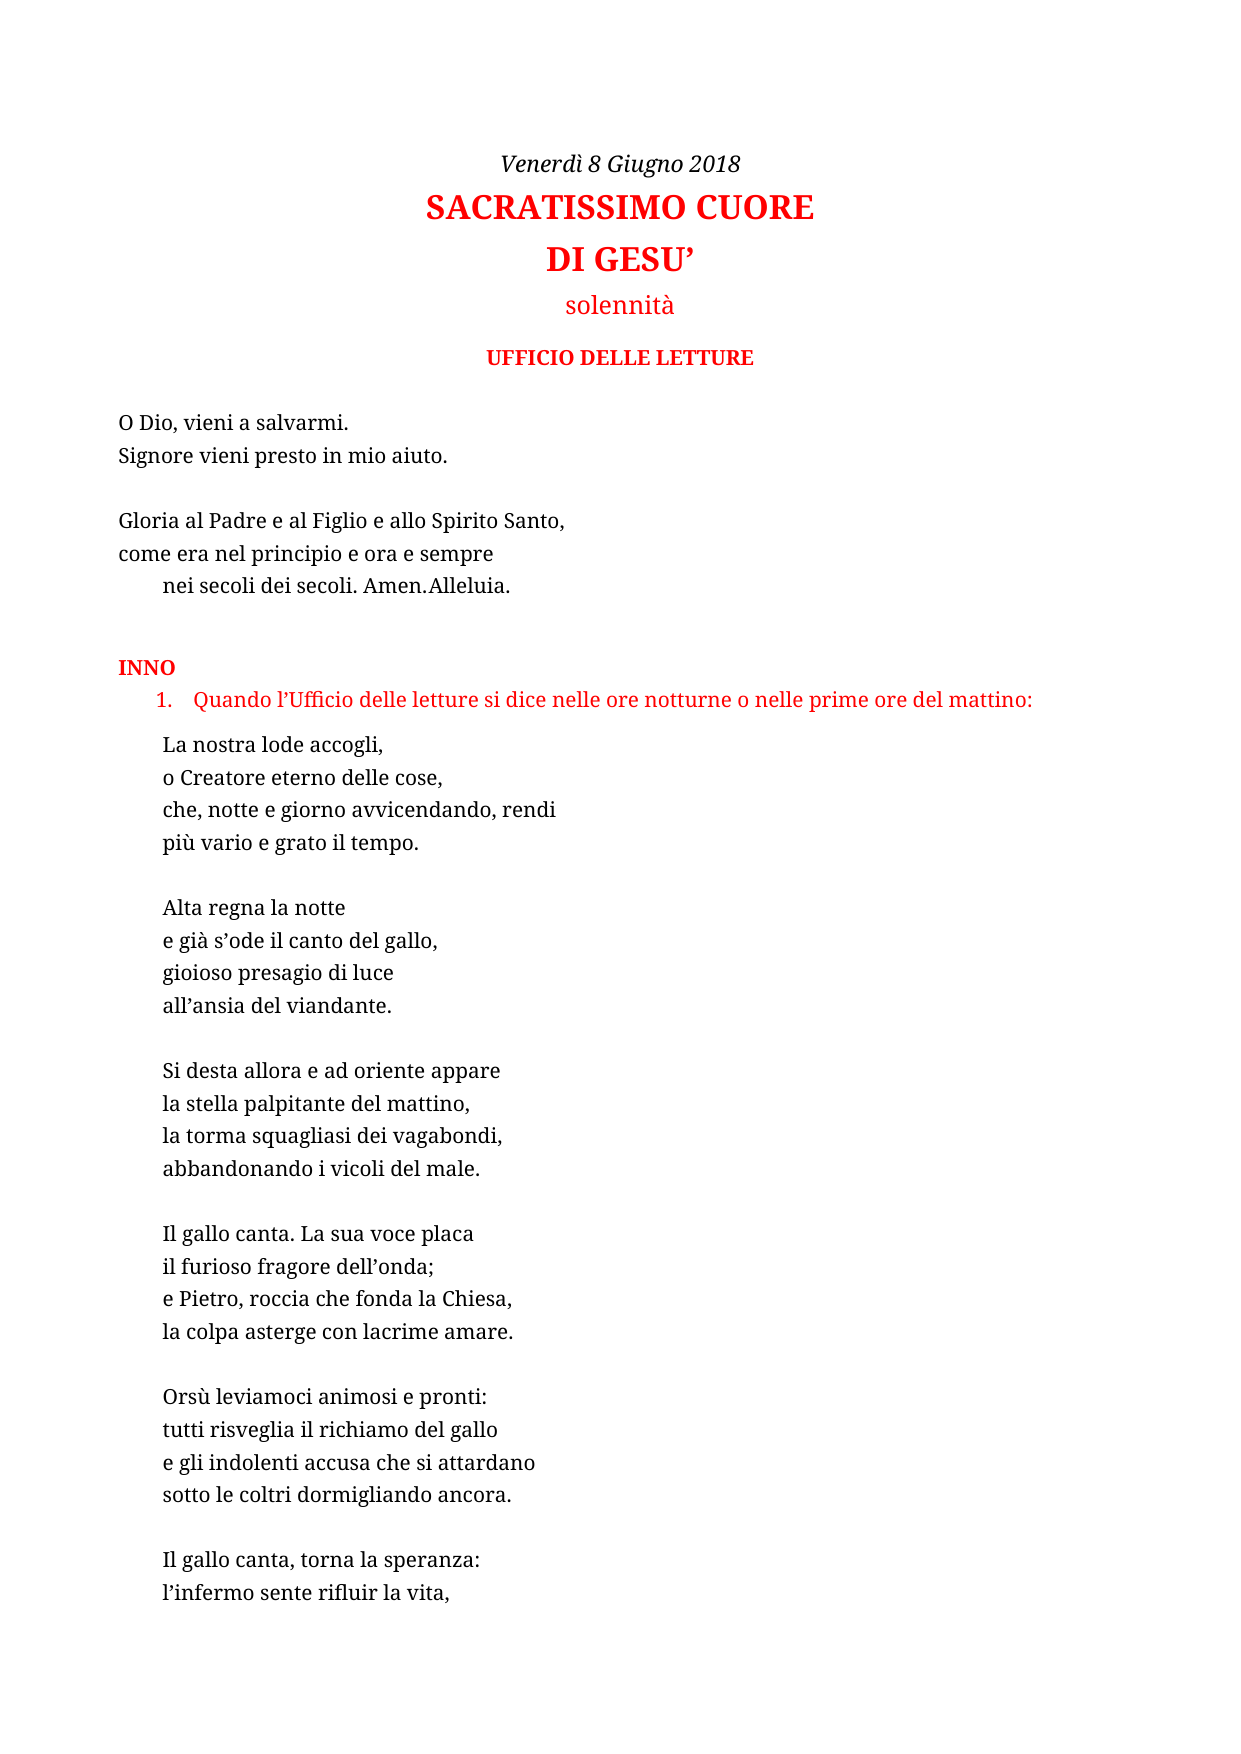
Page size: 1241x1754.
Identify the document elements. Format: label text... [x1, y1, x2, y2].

list che, notte e giorno avvicendando, rendi [162, 796, 1122, 824]
list La nostra lode accogli, [162, 730, 1122, 759]
list la torma squagliasi dei vagabondi, [162, 1122, 1122, 1150]
list e già s’ode il canto del gallo, [162, 926, 1122, 954]
list e gli indolenti accusa che si attardano [162, 1448, 1122, 1476]
list e Pietro, roccia che fonda la Chiesa, [162, 1284, 1122, 1313]
list Alta regna la notte [162, 893, 1122, 922]
list Il gallo canta, torna la speranza: [162, 1545, 1122, 1574]
text O Dio, vieni a salvarmi. [118, 408, 1122, 437]
list all’ansia del viandante. [162, 991, 1122, 1019]
text DI GESU’ [118, 236, 1122, 281]
text Venerdì 8 Giugno 2018 [118, 148, 1122, 179]
text solennità [118, 288, 1122, 322]
list Si desta allora e ad oriente appare [162, 1056, 1122, 1085]
list l’infermo sente rifluir la vita, [162, 1578, 1122, 1606]
text nei secoli dei secoli. Amen. Alleluia. [118, 572, 1122, 600]
list Quando l’Ufficio delle letture si dice nelle ore notturne o nelle prime ore del mattino: [156, 686, 1122, 714]
list la colpa asterge con lacrime amare. [162, 1317, 1122, 1346]
text INNO [118, 653, 1122, 681]
list tutti risveglia il richiamo del gallo [162, 1415, 1122, 1443]
list abbandonando i vicoli del male. [162, 1154, 1122, 1183]
text UFFICIO DELLE LETTURE [118, 343, 1122, 372]
list gioioso presagio di luce [162, 958, 1122, 987]
list o Creatore eterno delle cose, [162, 763, 1122, 791]
text Gloria al Padre e al Figlio e allo Spirito Santo, [118, 506, 1122, 535]
list Il gallo canta. La sua voce placa [162, 1219, 1122, 1248]
list la stella palpitante del mattino, [162, 1089, 1122, 1117]
list il furioso fragore dell’onda; [162, 1252, 1122, 1280]
list Orsù leviamoci animosi e pronti: [162, 1382, 1122, 1411]
text SACRATISSIMO CUORE [118, 183, 1122, 229]
list più vario e grato il tempo. [162, 828, 1122, 857]
list sotto le coltri dormigliando ancora. [162, 1480, 1122, 1509]
text Signore vieni presto in mio aiuto. [118, 441, 1122, 469]
text come era nel principio e ora e sempre [118, 539, 1122, 567]
